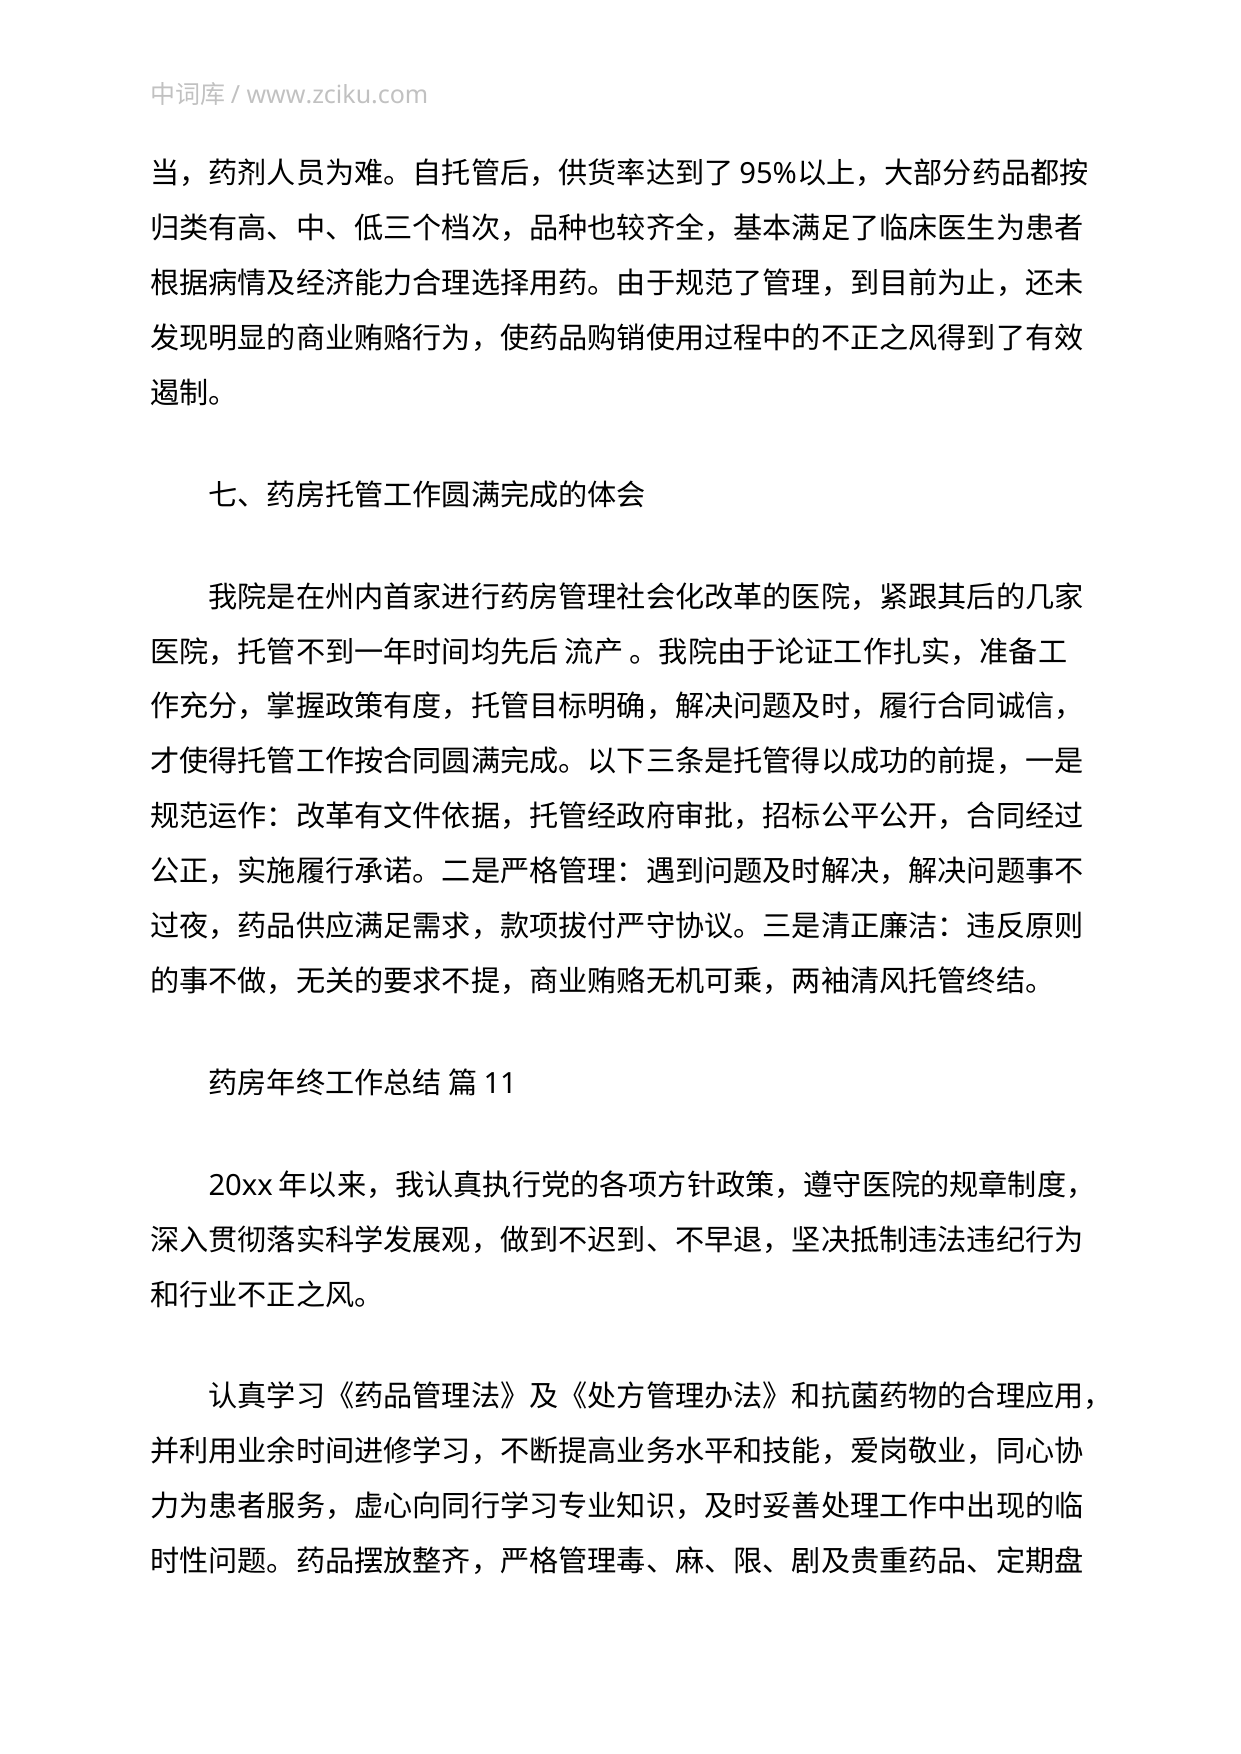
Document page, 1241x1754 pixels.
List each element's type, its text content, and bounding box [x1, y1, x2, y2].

text 20xx年以来，我认真执行党的各项方针政策，遵守医院的规章制度，深入贯彻落实科学发展观，做到不迟到、不早退，坚决抵制违法违纪行为和行业不正之风。 [150, 1161, 1090, 1313]
text 我院是在州内首家进行药房管理社会化改革的医院，紧跟其后的几家医院，托管不到一年时间均先后 流产 。我院由于论证工作扎实，准备工作充分，掌握政策有度，托管目标明确，解决问题及时，履行合同诚信，才使得托管工作按合同圆满完成。以下三条是托管得以成功的前提，一是规范运作：改革有文件依据，托管经政府审批，招标公平公开，合同经过公正，实施履行承诺。二是严格管理：遇到问题及时解决，解决问题事不过夜，药品供应满足需求，款项拔付严守协议。三是清正廉洁：违反原则的事不做，无关的要求不提，商业贿赂无机可乘，两袖清风托管终结。 [150, 573, 1090, 1000]
text 药房年终工作总结 篇11 [150, 1059, 1090, 1102]
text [150, 150, 1090, 412]
text 七、药房托管工作圆满完成的体会 [150, 471, 1090, 514]
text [150, 1373, 1090, 1580]
